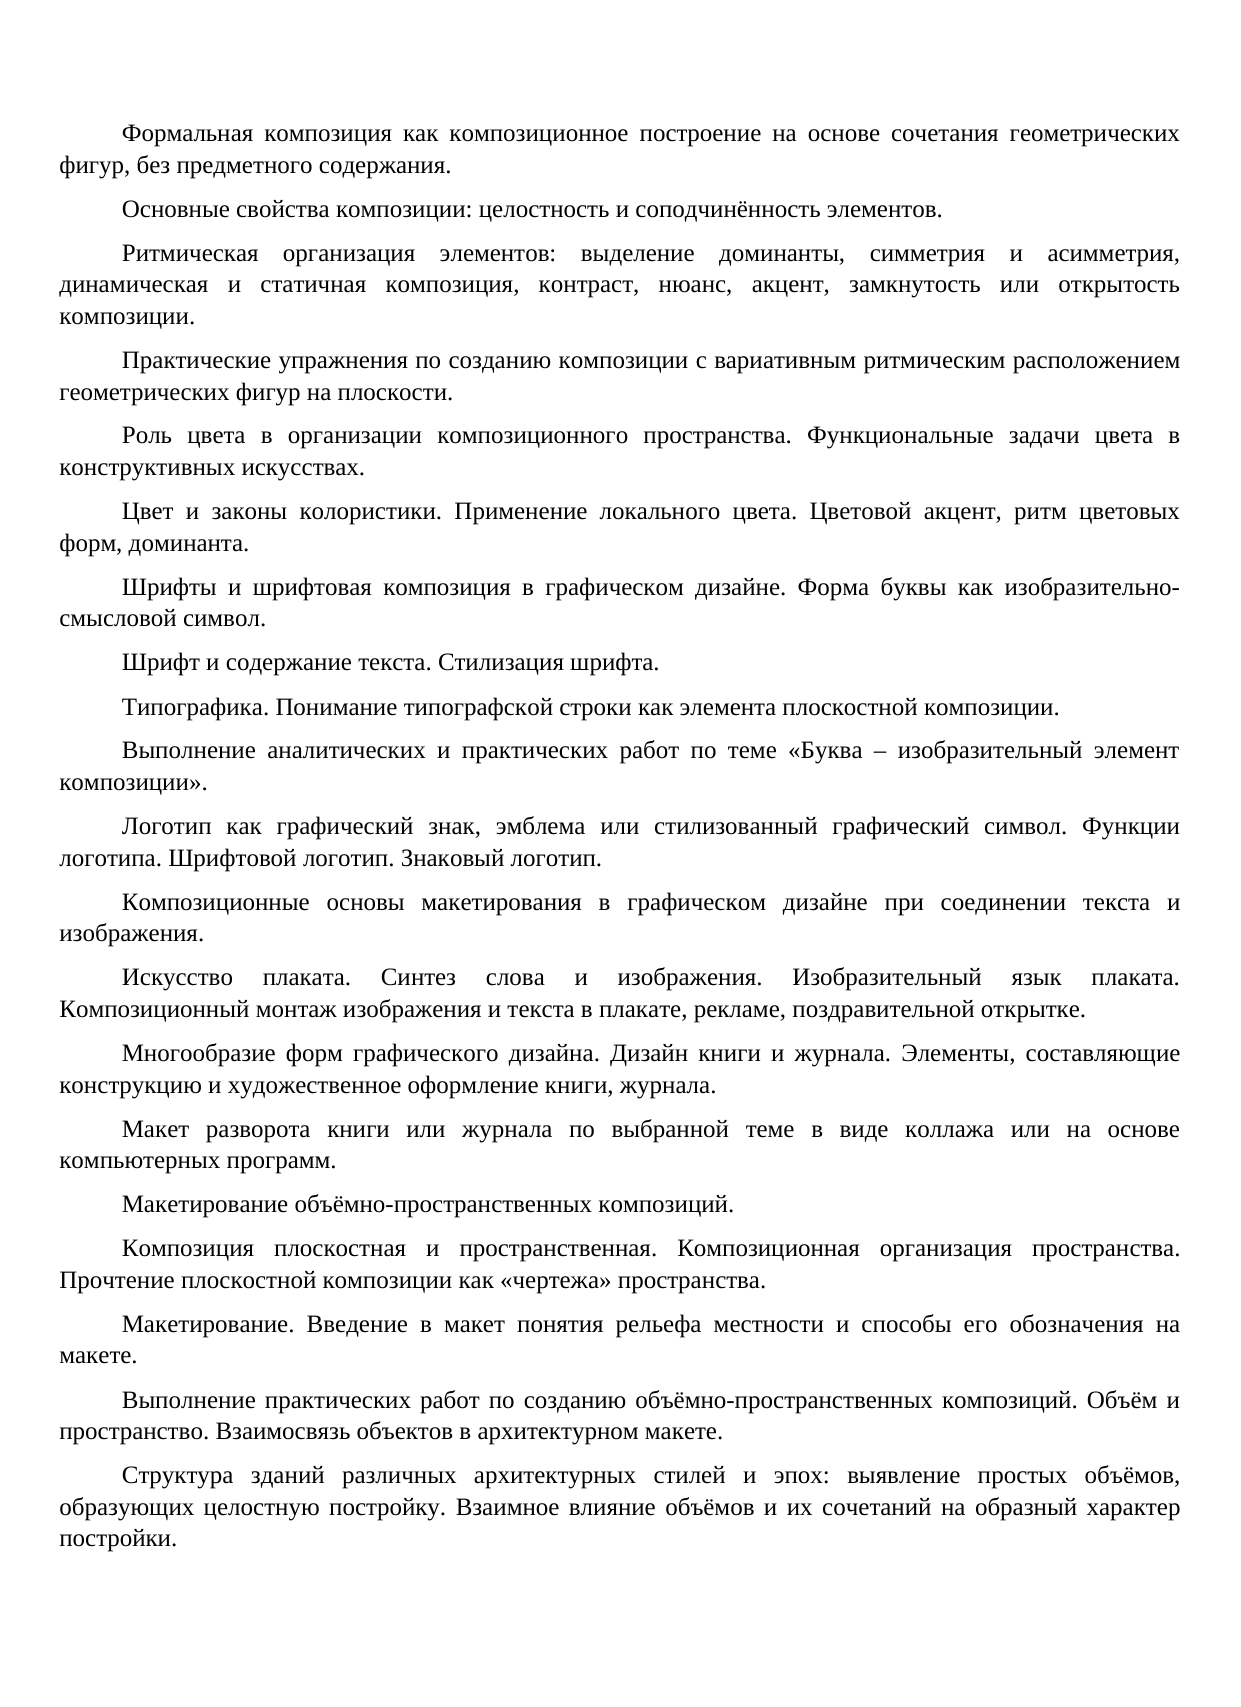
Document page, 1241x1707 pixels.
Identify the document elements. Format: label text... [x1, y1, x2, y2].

text Шрифт и содержание текста. Стилизация шрифта. [59, 647, 1181, 676]
text Ритмическая организация элементов: выделение доминанты, симметрия и асимметрия, динамическая и статичная композиция, контраст, нюанс, акцент, замкнутость или открытость композиции. [59, 238, 1181, 330]
text Формальная композиция как композиционное построение на основе сочетания геометрических фигур, без предметного содержания. [59, 118, 1181, 178]
text Структура зданий различных архитектурных стилей и эпох: выявление простых объёмов, образующих целостную постройку. Взаимное влияние объёмов и их сочетаний на образный характер постройки. [59, 1460, 1181, 1552]
text Макетирование. Введение в макет понятия рельефа местности и способы его обозначения на макете. [59, 1309, 1181, 1369]
text Основные свойства композиции: целостность и соподчинённость элементов. [59, 194, 1181, 222]
text Выполнение практических работ по созданию объёмно-пространственных композиций. Объём и пространство. Взаимосвязь объектов в архитектурном макете. [59, 1385, 1181, 1445]
text Логотип как графический знак, эмблема или стилизованный графический символ. Функции логотипа. Шрифтовой логотип. Знаковый логотип. [59, 811, 1181, 872]
text Практические упражнения по созданию композиции с вариативным ритмическим расположением геометрических фигур на плоскости. [59, 345, 1181, 405]
text Макет разворота книги или журнала по выбранной теме в виде коллажа или на основе компьютерных программ. [59, 1114, 1181, 1174]
text Шрифты и шрифтовая композиция в графическом дизайне. Форма буквы как изобразительно-смысловой символ. [59, 572, 1181, 632]
text Искусство плаката. Синтез слова и изображения. Изобразительный язык плаката. Композиционный монтаж изображения и текста в плакате, рекламе, поздравительной открытке. [59, 962, 1181, 1023]
text Типографика. Понимание типографской строки как элемента плоскостной композиции. [59, 692, 1181, 720]
text Композиционные основы макетирования в графическом дизайне при соединении текста и изображения. [59, 887, 1181, 947]
text Цвет и законы колористики. Применение локального цвета. Цветовой акцент, ритм цветовых форм, доминанта. [59, 496, 1181, 557]
text Композиция плоскостная и пространственная. Композиционная организация пространства. Прочтение плоскостной композиции как «чертежа» пространства. [59, 1233, 1181, 1294]
text Многообразие форм графического дизайна. Дизайн книги и журнала. Элементы, составляющие конструкцию и художественное оформление книги, журнала. [59, 1038, 1181, 1098]
text Макетирование объёмно-пространственных композиций. [59, 1189, 1181, 1218]
text Выполнение аналитических и практических работ по теме «Буква – изобразительный элемент композиции». [59, 736, 1181, 796]
text Роль цвета в организации композиционного пространства. Функциональные задачи цвета в конструктивных искусствах. [59, 421, 1181, 481]
